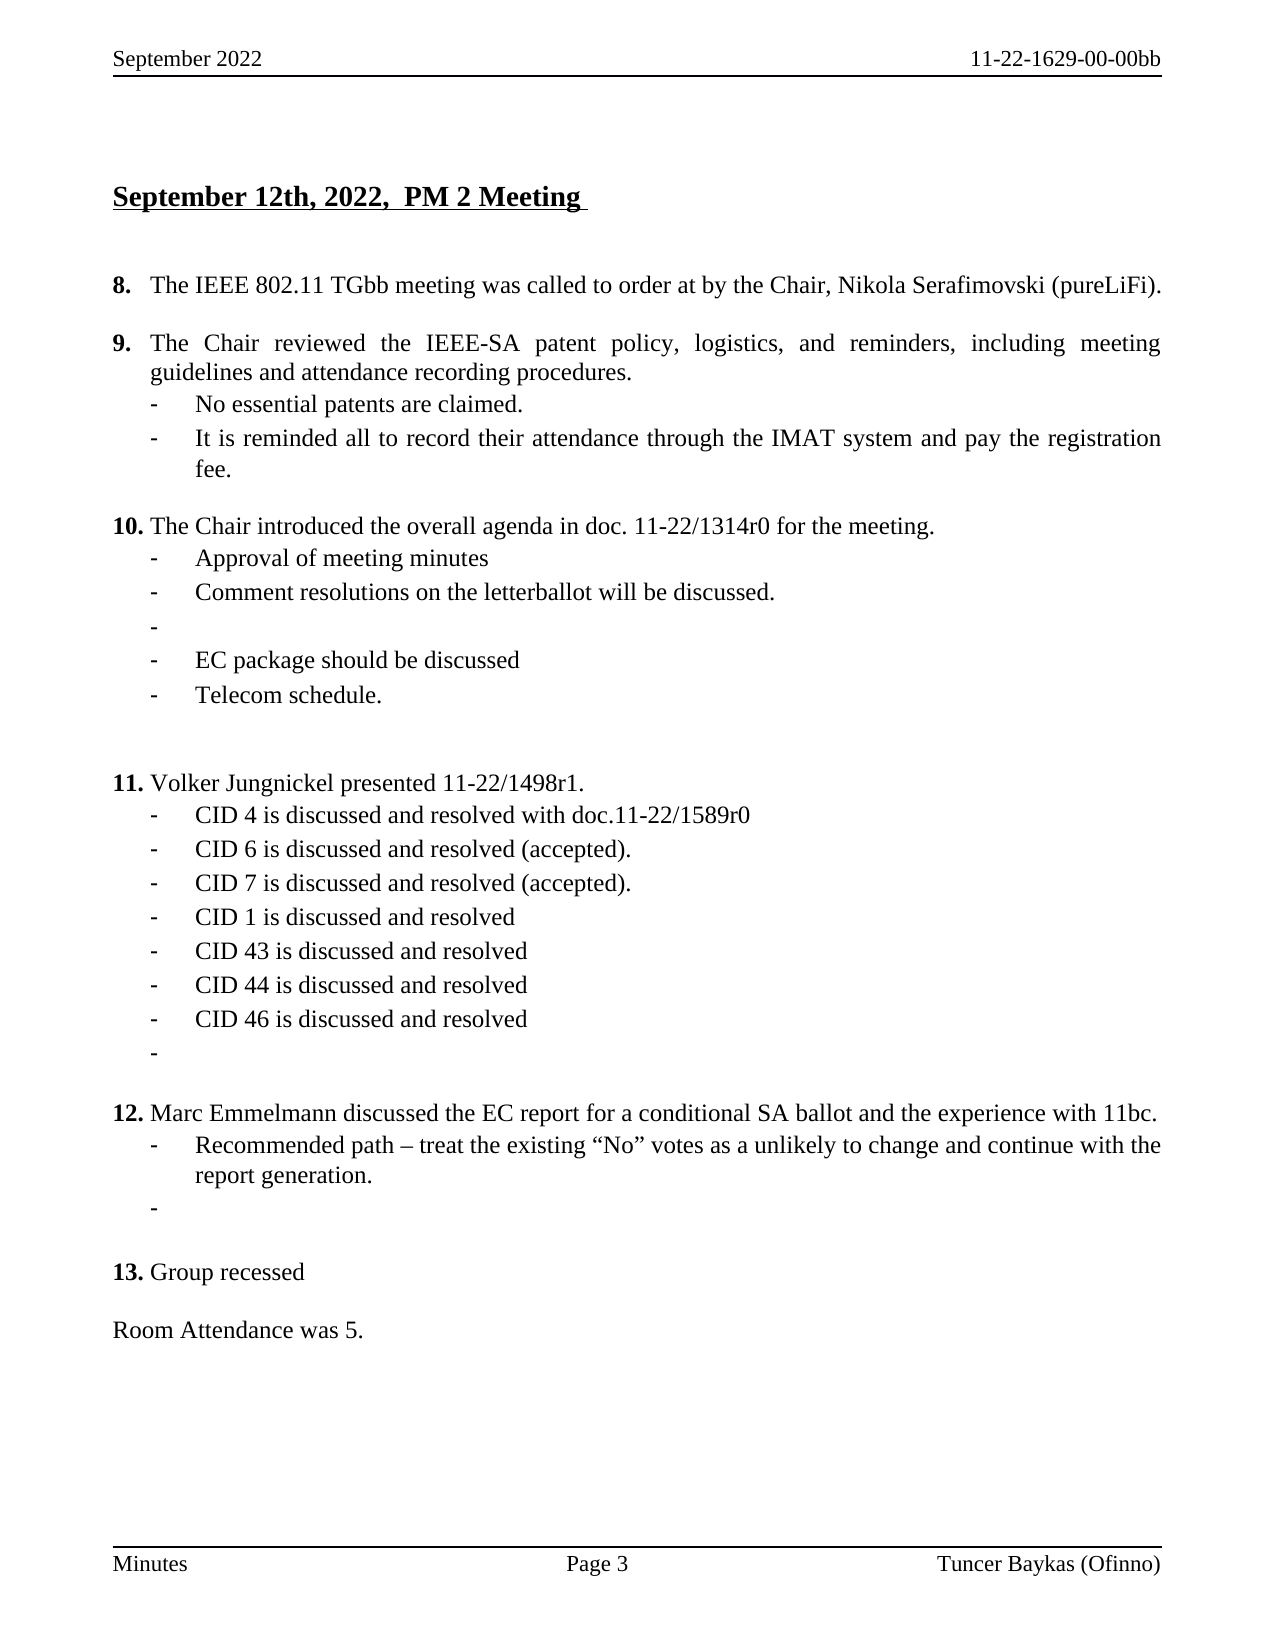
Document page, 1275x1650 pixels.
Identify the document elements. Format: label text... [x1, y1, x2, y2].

list CID 44 is discussed and resolved [150, 967, 1162, 1001]
list Approval of meeting minutes [150, 540, 1162, 574]
list Telecom schedule. [150, 676, 1162, 710]
list The Chair introduced the overall agenda in doc. 11-22/1314r0 for the meeting. [112, 511, 1162, 540]
list Comment resolutions on the letterballot will be discussed. [150, 574, 1162, 608]
list The Chair reviewed the IEEE-SA patent policy, logistics, and reminders, including meeting guidelines and attendance recording procedures. [112, 328, 1162, 386]
list It is reminded all to record their attendance through the IMAT system and pay the registration fee. [150, 420, 1162, 482]
list CID 43 is discussed and resolved [150, 933, 1162, 967]
list CID 4 is discussed and resolved with doc.11-22/1589r0 [150, 797, 1162, 831]
list EC package should be discussed [150, 642, 1162, 676]
list Recommended path – treat the existing “No” votes as a unlikely to change and continue with the report generation. [150, 1127, 1162, 1189]
list Marc Emmelmann discussed the EC report for a conditional SA ballot and the experience with 11bc. [112, 1098, 1162, 1127]
text September 12th, 2022, PM 2 Meeting [112, 179, 1162, 213]
list CID 1 is discussed and resolved [150, 899, 1162, 933]
list Volker Jungnickel presented 11-22/1498r1. [112, 768, 1162, 797]
list CID 6 is discussed and resolved (accepted). [150, 831, 1162, 865]
list No essential patents are claimed. [150, 386, 1162, 420]
text Room Attendance was 5. [112, 1315, 1162, 1344]
list CID 46 is discussed and resolved [150, 1001, 1162, 1035]
list The IEEE 802.11 TGbb meeting was called to order at by the Chair, Nikola Serafimovski (pureLiFi). [112, 271, 1162, 299]
list Group recessed [112, 1257, 1162, 1286]
list CID 7 is discussed and resolved (accepted). [150, 865, 1162, 899]
